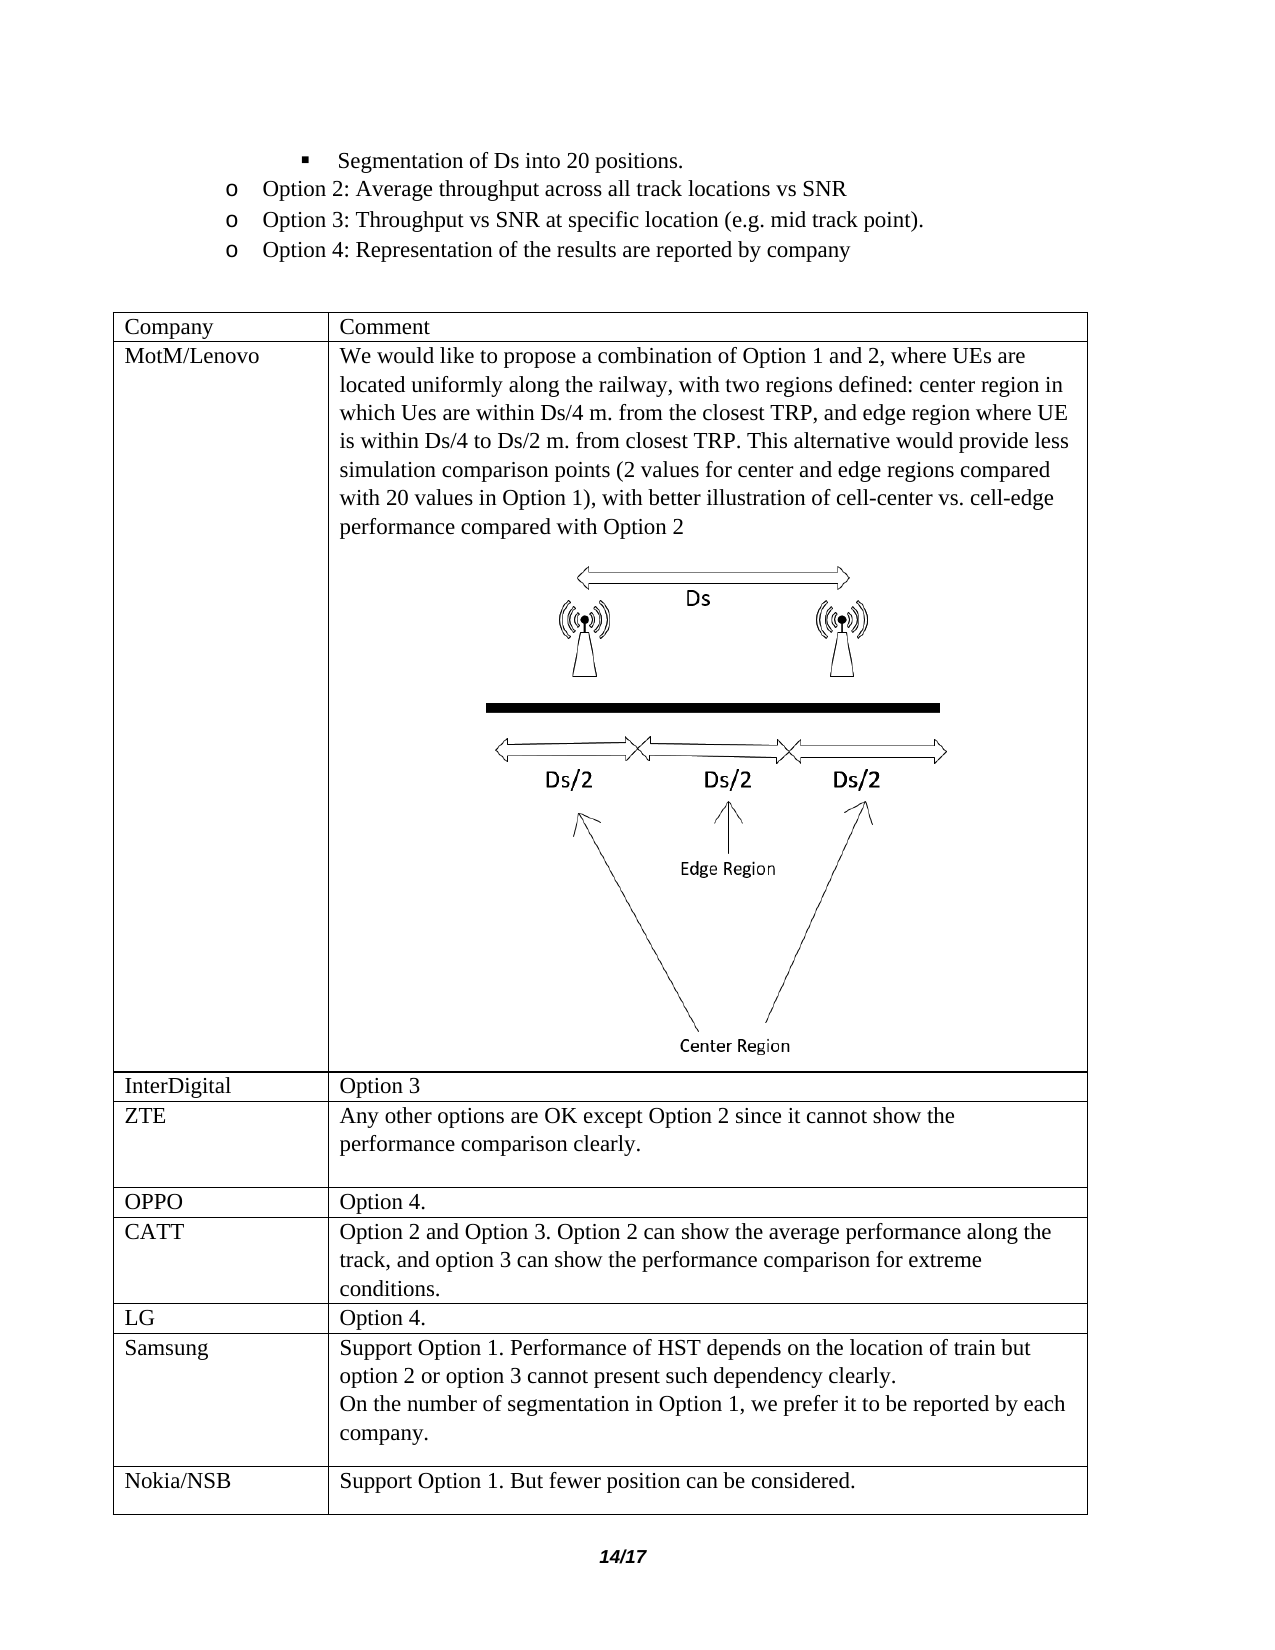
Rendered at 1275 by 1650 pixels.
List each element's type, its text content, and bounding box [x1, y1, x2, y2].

table_cell Option 4. [329, 1188, 1087, 1217]
table_header Company [114, 313, 328, 341]
table_cell InterDigital [114, 1073, 328, 1101]
table_cell CATT [114, 1218, 328, 1303]
list Segmentation of Ds into 20 positions. [300, 147, 1172, 173]
table_cell We would like to propose a combination of Option 1 and 2, where UEs are located uniformly along the railway, with two regions defined: center region in which Ues are within Ds/4 m. from the closest TRP, and edge region where UE is within Ds/4 to Ds/2 m. from closest TRP. This alternative would provide less simulation comparison points (2 values for center and edge regions compared with 20 values in Option 1), with better illustration of cell-center vs. cell-edge performance compared with Option 2 [329, 342, 1087, 1071]
table_cell Option 2 and Option 3. Option 2 can show the average performance along the track, and option 3 can show the performance comparison for extreme conditions. [329, 1218, 1087, 1303]
table_header Comment [329, 313, 1087, 341]
table_cell MotM/Lenovo [114, 342, 328, 1071]
table_cell ZTE [114, 1102, 328, 1187]
table_cell Option 3 [329, 1073, 1087, 1101]
list Option 2: Average throughput across all track locations vs SNR [225, 175, 1172, 204]
list Option 4: Representation of the results are reported by company [225, 236, 1172, 264]
table_cell Option 4. [329, 1304, 1087, 1332]
table_cell Any other options are OK except Option 2 since it cannot show the performance comparison clearly. [329, 1102, 1087, 1187]
table_cell Nokia/NSB [114, 1467, 328, 1514]
table_cell Support Option 1. But fewer position can be considered. [329, 1467, 1087, 1514]
picture [452, 541, 964, 1070]
table_cell Support Option 1. Performance of HST depends on the location of train but option 2 or option 3 cannot present such dependency clearly. On the number of segmentation in Option 1, we prefer it to be reported by each company. [329, 1334, 1087, 1466]
table_cell LG [114, 1304, 328, 1332]
list Option 3: Throughput vs SNR at specific location (e.g. mid track point). [225, 206, 1172, 234]
table_cell Samsung [114, 1334, 328, 1466]
table_cell OPPO [114, 1188, 328, 1217]
